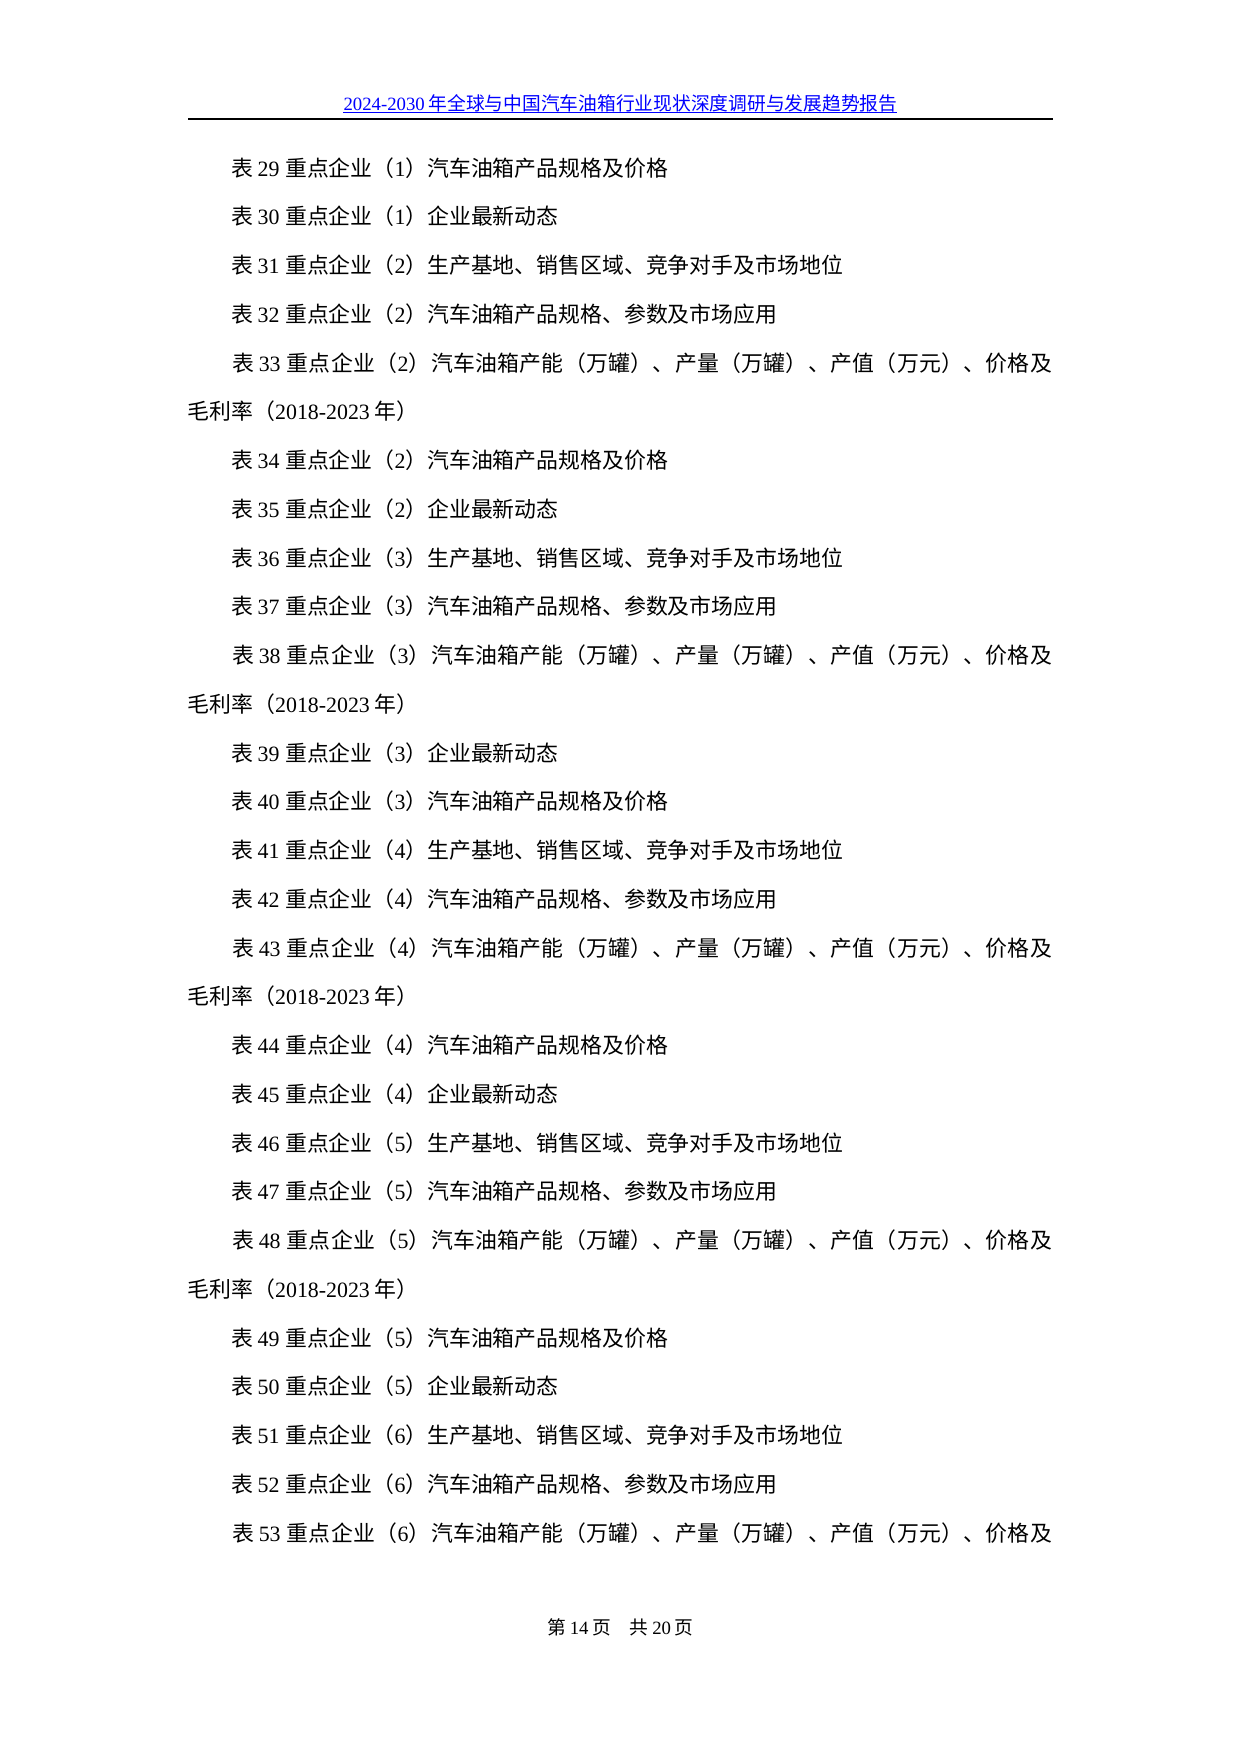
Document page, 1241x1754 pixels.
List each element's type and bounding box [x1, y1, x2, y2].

text [187, 150, 1053, 1548]
